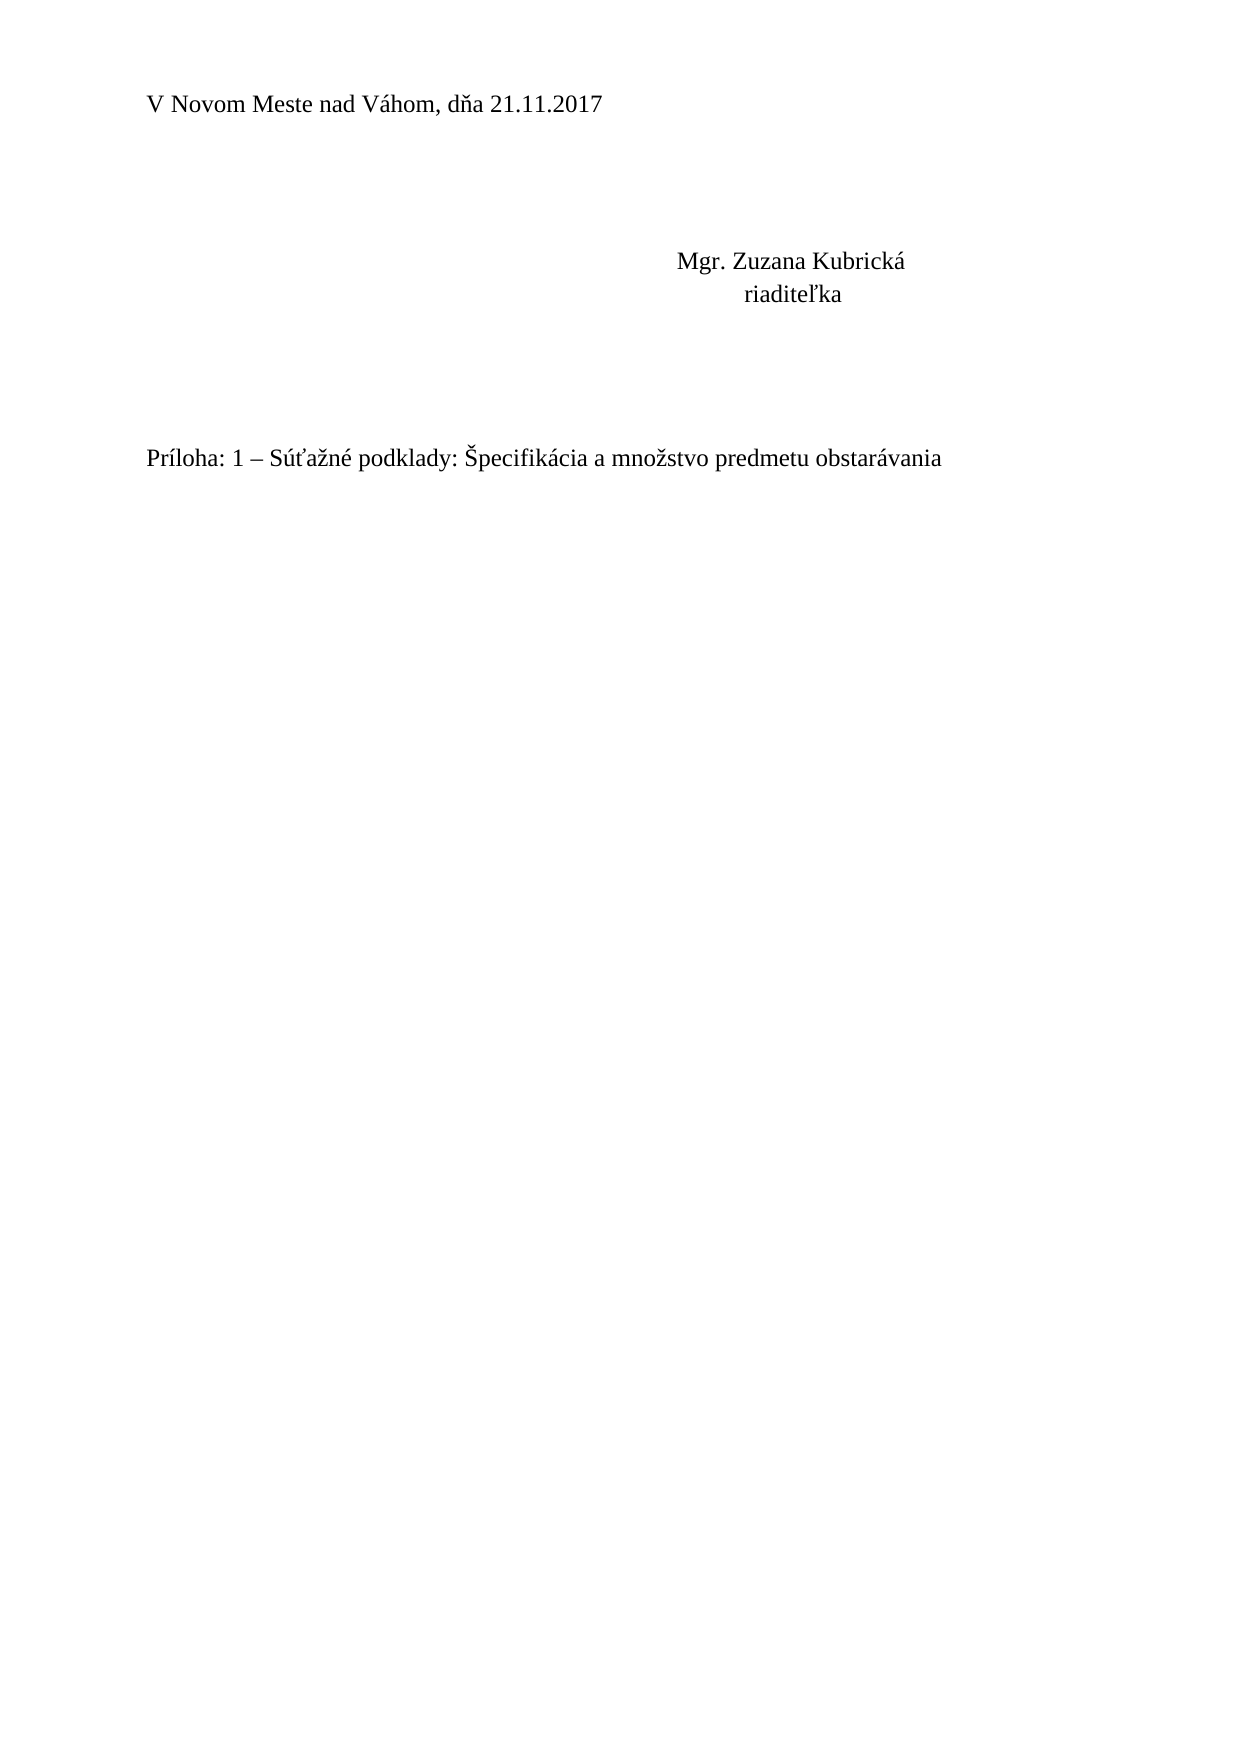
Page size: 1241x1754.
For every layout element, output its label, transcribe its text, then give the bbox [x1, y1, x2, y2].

text Príloha: 1 – Súťažné podklady: Špecifikácia a množstvo predmetu obstarávania [146, 443, 1093, 472]
text Mgr. Zuzana Kubrická [146, 246, 1028, 275]
text V Novom Meste nad Váhom, dňa 21.11.2017 [146, 89, 1093, 118]
text riaditeľka [663, 279, 1028, 308]
